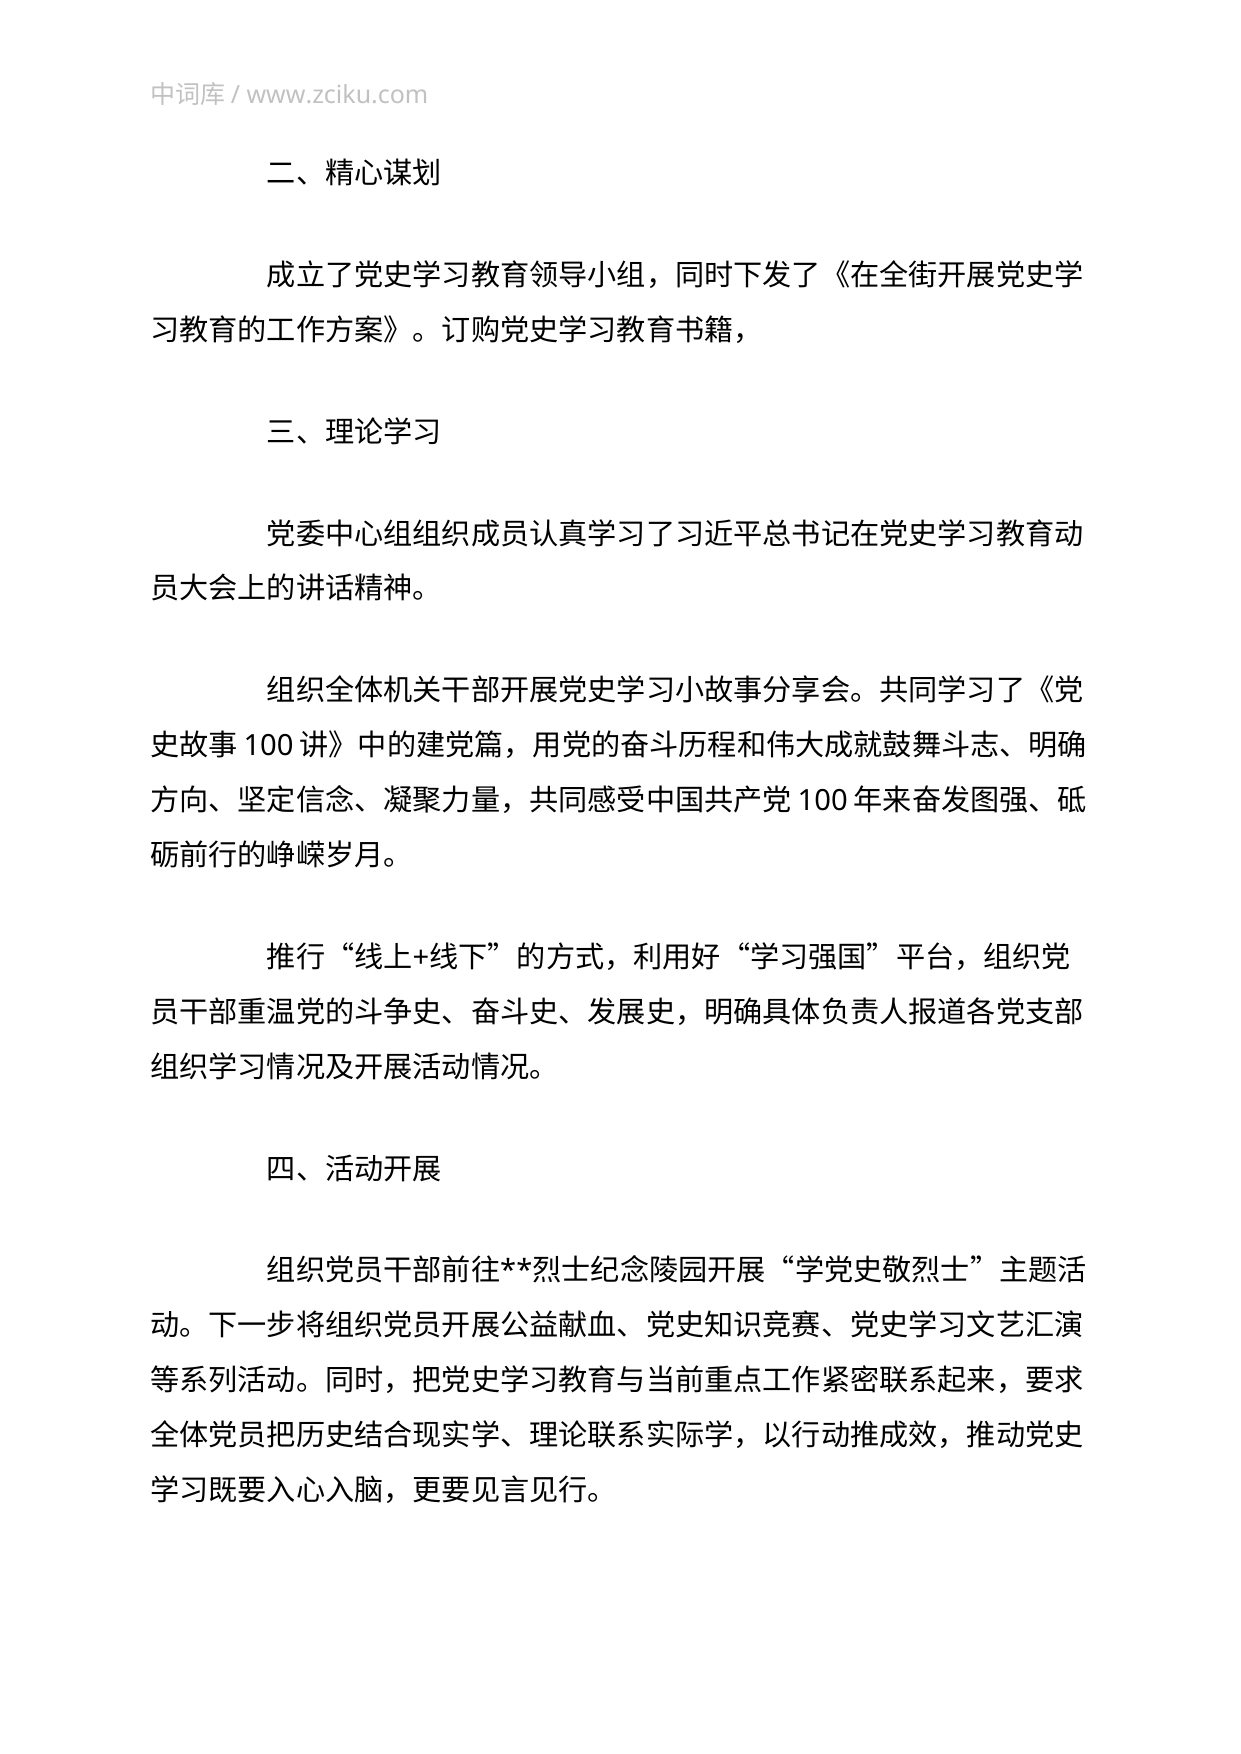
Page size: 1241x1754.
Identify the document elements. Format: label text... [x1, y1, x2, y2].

text 四、活动开展 [150, 1145, 1090, 1187]
text 党委中心组组织成员认真学习了习近平总书记在党史学习教育动员大会上的讲话精神。 [150, 510, 1090, 607]
text 组织全体机关干部开展党史学习小故事分享会。共同学习了《党史故事100讲》中的建党篇，用党的奋斗历程和伟大成就鼓舞斗志、明确方向、坚定信念、凝聚力量，共同感受中国共产党100年来奋发图强、砥砺前行的峥嵘岁月。 [150, 667, 1090, 874]
text 三、理论学习 [150, 408, 1090, 451]
text 成立了党史学习教育领导小组，同时下发了《在全街开展党史学习教育的工作方案》。订购党史学习教育书籍， [150, 252, 1090, 349]
text 推行“线上+线下”的方式，利用好“学习强国”平台，组织党员干部重温党的斗争史、奋斗史、发展史，明确具体负责人报道各党支部组织学习情况及开展活动情况。 [150, 933, 1090, 1086]
text 组织党员干部前往**烈士纪念陵园开展“学党史敬烈士”主题活动。下一步将组织党员开展公益献血、党史知识竞赛、党史学习文艺汇演等系列活动。同时，把党史学习教育与当前重点工作紧密联系起来，要求全体党员把历史结合现实学、理论联系实际学，以行动推成效，推动党史学习既要入心入脑，更要见言见行。 [150, 1247, 1090, 1509]
text 二、精心谋划 [150, 150, 1090, 192]
